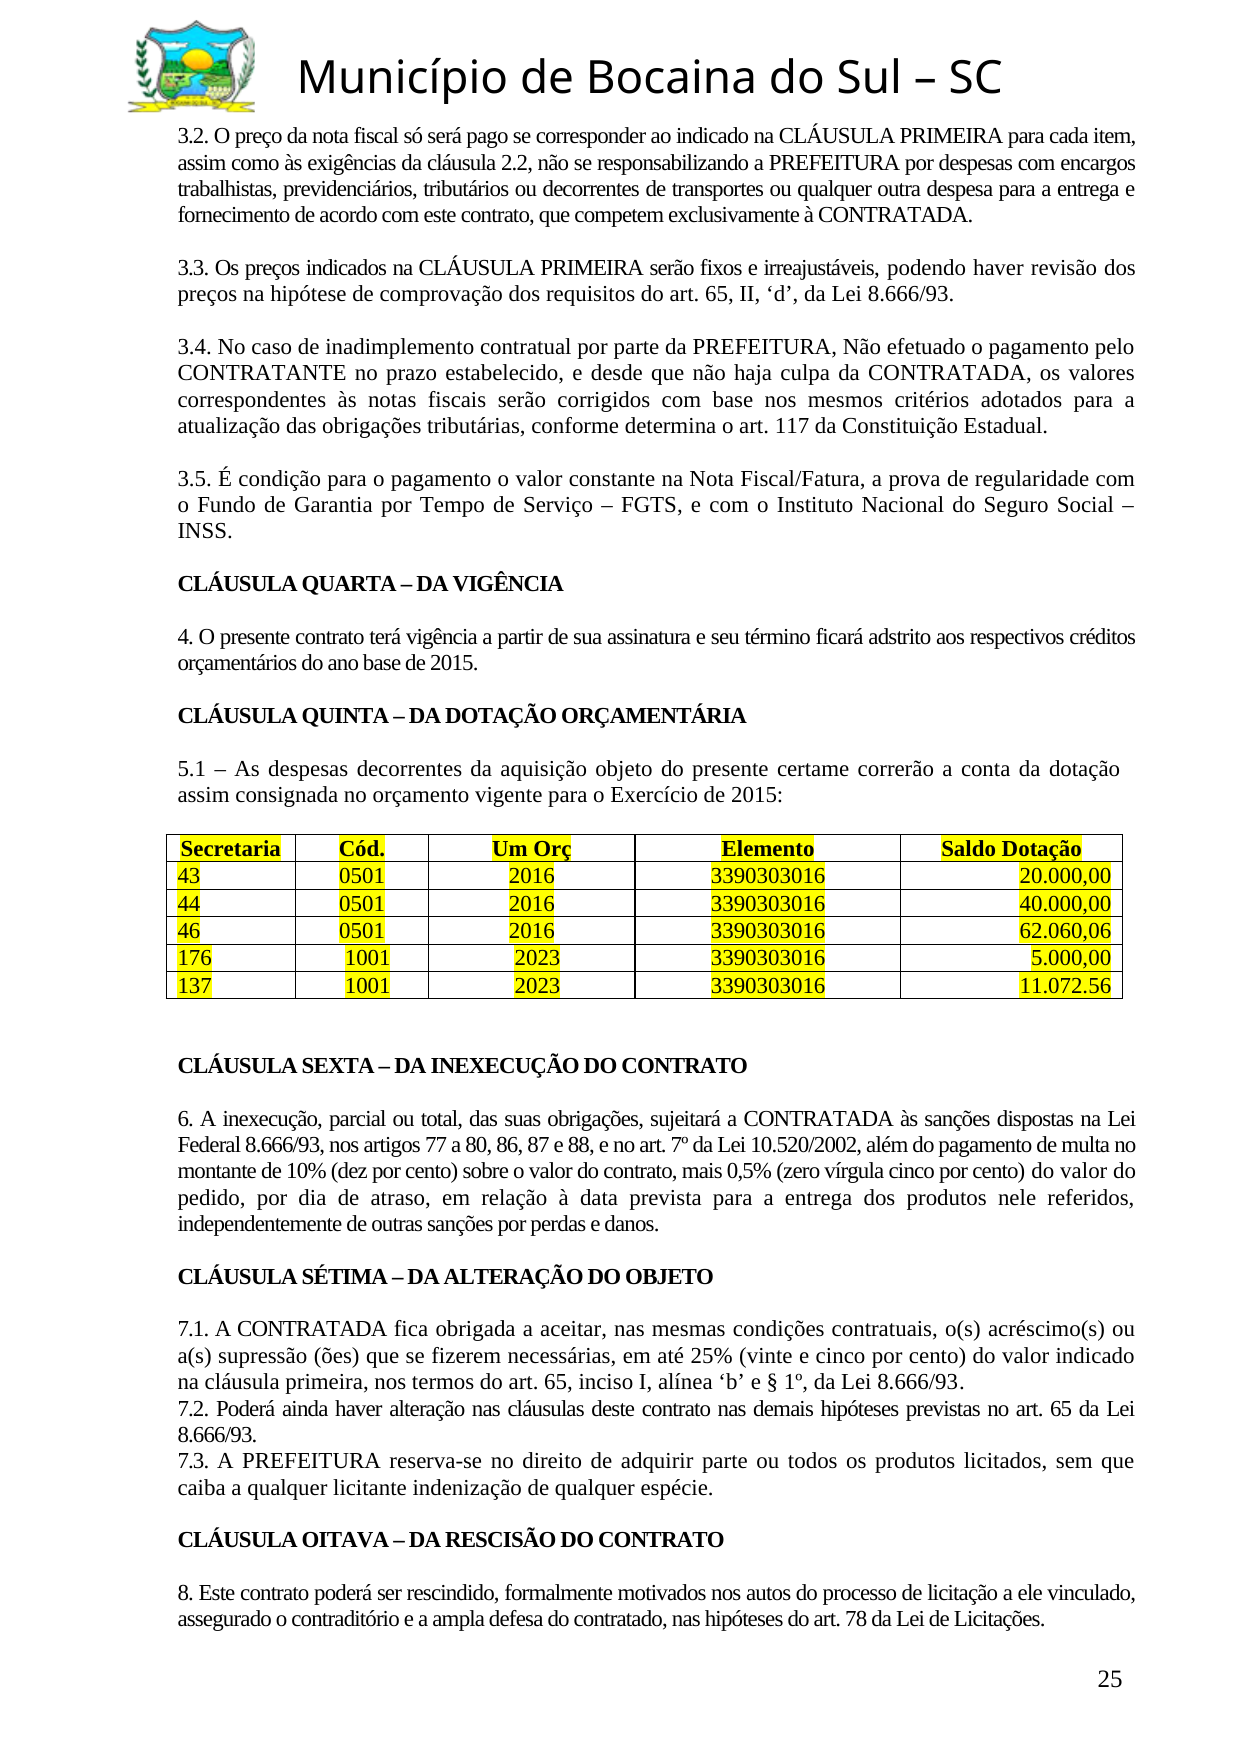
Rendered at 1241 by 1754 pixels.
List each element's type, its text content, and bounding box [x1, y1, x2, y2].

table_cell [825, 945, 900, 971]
text 3.3. Os preços indicados na CLÁUSULA PRIMEIRA serão fixos e irreajustáveis, podendo haver revisão dos preços na hipótese de comprovação dos requisitos do art. 65, II, ‘d’, da Lei 8.666/93. [177, 254, 1136, 307]
picture [127, 12, 255, 119]
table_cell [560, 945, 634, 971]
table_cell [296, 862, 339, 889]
text 3.5. É condição para o pagamento o valor constante na Nota Fiscal/Fatura, a prova de regularidade com o Fundo de Garantia por Tempo de Serviço – FGTS, e com o Instituto Nacional do Seguro Social – INSS. [177, 465, 1136, 544]
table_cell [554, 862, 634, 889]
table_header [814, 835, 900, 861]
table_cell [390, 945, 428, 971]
text 7.2. Poderá ainda haver alteração nas cláusulas deste contrato nas demais hipóteses previstas no art. 65 da Lei 8.666/93. [177, 1394, 1136, 1447]
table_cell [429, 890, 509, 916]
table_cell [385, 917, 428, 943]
text CLÁUSULA SÉTIMA – DA ALTERAÇÃO DO OBJETO [177, 1263, 1136, 1289]
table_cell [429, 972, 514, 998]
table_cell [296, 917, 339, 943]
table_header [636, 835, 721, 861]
text CLÁUSULA SEXTA – DA INEXECUÇÃO DO CONTRATO [177, 1052, 1136, 1078]
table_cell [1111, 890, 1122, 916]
text CLÁUSULA QUINTA – DA DOTAÇÃO ORÇAMENTÁRIA [177, 702, 1136, 728]
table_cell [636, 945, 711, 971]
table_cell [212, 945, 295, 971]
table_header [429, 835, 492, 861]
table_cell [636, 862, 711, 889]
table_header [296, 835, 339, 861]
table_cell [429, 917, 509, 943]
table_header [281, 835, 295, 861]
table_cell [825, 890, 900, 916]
text 4. O presente contrato terá vigência a partir de sua assinatura e seu término ficará adstrito aos respectivos créditos orçamentários do ano base de 2015. [177, 623, 1136, 676]
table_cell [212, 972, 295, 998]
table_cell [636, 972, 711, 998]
text 7.3. A PREFEITURA reserva-se no direito de adquirir parte ou todos os produtos licitados, sem que caiba a qualquer licitante indenização de qualquer espécie. [177, 1447, 1136, 1500]
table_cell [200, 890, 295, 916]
text 3.4. No caso de inadimplemento contratual por parte da PREFEITURA, Não efetuado o pagamento pelo CONTRATANTE no prazo estabelecido, e desde que não haja culpa da CONTRATADA, os valores correspondentes às notas fiscais serão corrigidos com base nos mesmos critérios adotados para a atualização das obrigações tributárias, conforme determina o art. 117 da Constituição Estadual. [177, 333, 1136, 438]
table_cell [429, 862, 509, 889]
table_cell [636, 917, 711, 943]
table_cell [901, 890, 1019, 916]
text 7.1. A CONTRATADA fica obrigada a aceitar, nas mesmas condições contratuais, o(s) acréscimo(s) ou a(s) supressão (ões) que se fizerem necessárias, em até 25% (vinte e cinco por cento) do valor indicado na cláusula primeira, nos termos do art. 65, inciso I, alínea ‘b’ e § 1º, da Lei 8.666/93. [177, 1316, 1136, 1394]
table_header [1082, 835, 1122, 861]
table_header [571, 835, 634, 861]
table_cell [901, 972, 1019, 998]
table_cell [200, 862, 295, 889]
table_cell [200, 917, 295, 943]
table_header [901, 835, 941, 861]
text 8. Este contrato poderá ser rescindido, formalmente motivados nos autos do processo de licitação a ele vinculado, assegurado o contraditório e a ampla defesa do contratado, nas hipóteses do art. 78 da Lei de Licitações. [177, 1579, 1136, 1632]
text CLÁUSULA QUARTA – DA VIGÊNCIA [177, 570, 1136, 597]
text CLÁUSULA OITAVA – DA RESCISÃO DO CONTRATO [177, 1526, 1136, 1553]
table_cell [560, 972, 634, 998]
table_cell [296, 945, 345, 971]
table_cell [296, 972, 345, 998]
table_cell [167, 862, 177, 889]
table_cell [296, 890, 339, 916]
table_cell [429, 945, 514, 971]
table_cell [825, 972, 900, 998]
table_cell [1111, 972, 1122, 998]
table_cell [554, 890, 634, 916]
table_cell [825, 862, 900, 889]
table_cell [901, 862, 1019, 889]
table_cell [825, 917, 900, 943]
text 3.2. O preço da nota fiscal só será pago se corresponder ao indicado na CLÁUSULA PRIMEIRA para cada item, assim como às exigências da cláusula 2.2, não se responsabilizando a PREFEITURA por despesas com encargos trabalhistas, previdenciários, tributários ou decorrentes de transportes ou qualquer outra despesa para a entrega e fornecimento de acordo com este contrato, que competem exclusivamente à CONTRATADA. [177, 122, 1136, 228]
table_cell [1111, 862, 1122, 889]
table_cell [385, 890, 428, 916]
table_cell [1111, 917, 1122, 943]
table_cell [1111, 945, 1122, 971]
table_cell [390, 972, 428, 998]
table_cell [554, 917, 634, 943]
text inexecução, parcial ou total, das suas obrigações, sujeitará a CONTRATADA às sanções dispostas na Lei Federal 8.666/93, nos artigos 80, 86, 87 e 88, e no art. 7º da Lei 10.520/2002, além do pagamento de multa no montante de 10% (dez por cento) sobre o valor do contrato, mais 0,5% (zero vírgula cinco por cento) do valor do pedido, por dia de atraso, em relação à data prevista para a entrega dos produtos nele referidos, independentemente de outras sanções por perdas e danos. [177, 1105, 1136, 1236]
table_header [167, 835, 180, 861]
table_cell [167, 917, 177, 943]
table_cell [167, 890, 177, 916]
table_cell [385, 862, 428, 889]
text 5.1 – As despesas decorrentes da aquisição objeto do presente certame correrão a conta da dotação assim consignada no orçamento vigente para o Exercício de 2015: [177, 755, 1122, 807]
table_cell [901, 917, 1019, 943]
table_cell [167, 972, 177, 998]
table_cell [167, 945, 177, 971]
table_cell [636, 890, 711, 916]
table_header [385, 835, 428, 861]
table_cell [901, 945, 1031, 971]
